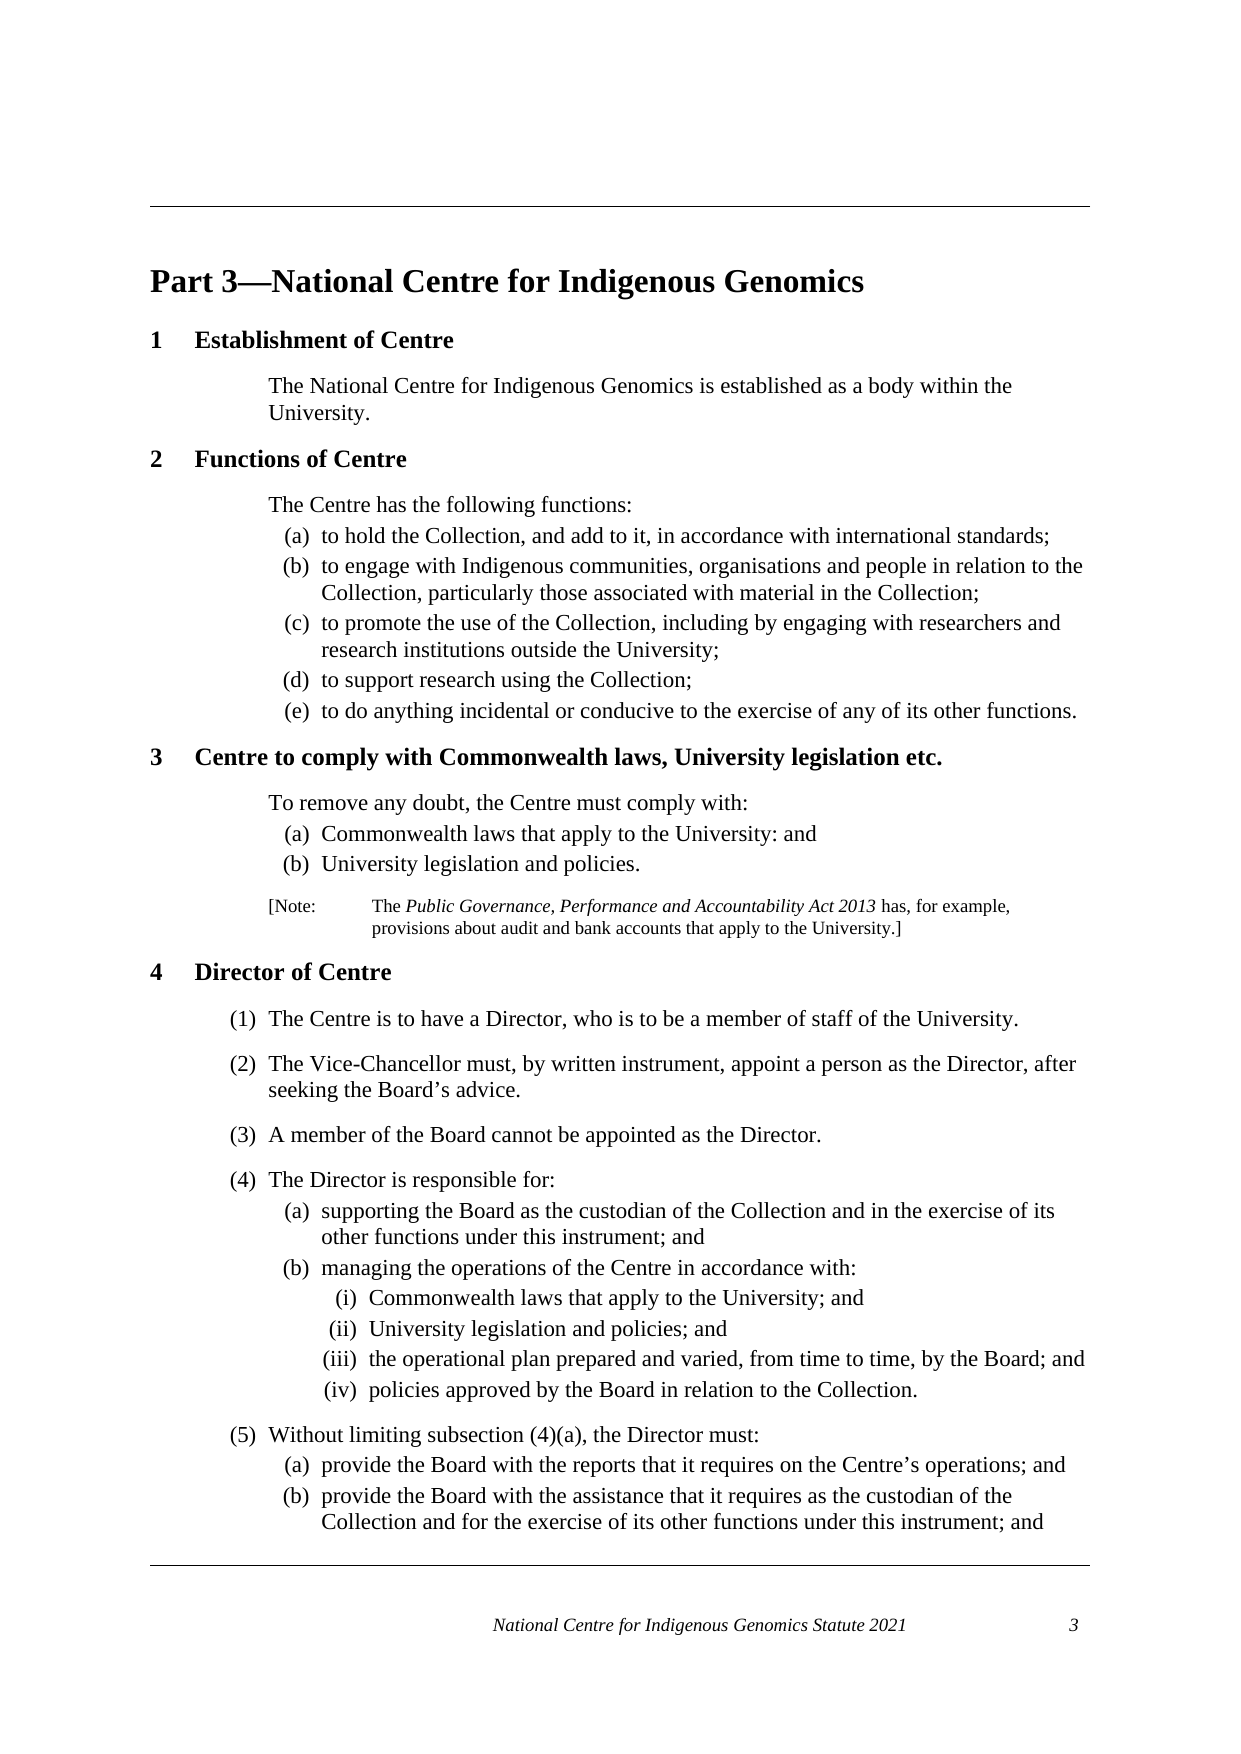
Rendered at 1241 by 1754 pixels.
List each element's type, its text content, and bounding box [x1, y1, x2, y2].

subtitle the operational plan prepared and varied, from time to time, by the Board; and [357, 1345, 1090, 1372]
subtitle The Centre is to have a Director, who is to be a member of staff of the University. [256, 1005, 1090, 1031]
subtitle provide the Board with the assistance that it requires as the custodian of the Collection and for the exercise of its other functions under this instrument; and [309, 1482, 1090, 1535]
subtitle Establishment of Centre [150, 325, 1090, 354]
subtitle Centre to comply with Commonwealth laws, University legislation etc. [150, 742, 1090, 771]
subtitle University legislation and policies; and [357, 1315, 1090, 1341]
subtitle to do anything incidental or conducive to the exercise of any of its other functions. [309, 697, 1090, 723]
subtitle The Centre has the following functions: [268, 491, 1090, 518]
subtitle policies approved by the Board in relation to the Collection. [357, 1376, 1090, 1402]
subtitle Functions of Centre [150, 444, 1090, 473]
subtitle The Vice-Chancellor must, by written instrument, appoint a person as the Director, after seeking the Board’s advice. [256, 1050, 1090, 1103]
subtitle A member of the Board cannot be appointed as the Director. [256, 1121, 1090, 1148]
subtitle provide the Board with the reports that it requires on the Centre’s operations; and [309, 1452, 1090, 1478]
subtitle to support research using the Collection; [309, 666, 1090, 692]
subtitle Director of Centre [150, 957, 1090, 986]
subtitle The National Centre for Indigenous Genomics is established as a body within the University. [268, 372, 1090, 425]
subtitle To remove any doubt, the Centre must comply with: [268, 789, 1090, 816]
subtitle Without limiting subsection (4)(a), the Director must: [256, 1421, 1090, 1447]
subtitle University legislation and policies. [309, 850, 1090, 877]
subtitle The Director is responsible for: [256, 1166, 1090, 1193]
subtitle National Centre for Indigenous Genomics [150, 262, 1090, 300]
subtitle to engage with Indigenous communities, organisations and people in relation to the Collection, particularly those associated with material in the Collection; [309, 552, 1090, 605]
subtitle Commonwealth laws that apply to the University; and [357, 1284, 1090, 1311]
subtitle supporting the Board as the custodian of the Collection and in the exercise of its other functions under this instrument; and [309, 1197, 1090, 1250]
subtitle Commonwealth laws that apply to the University: and [309, 820, 1090, 846]
subtitle to promote the use of the Collection, including by engaging with researchers and research institutions outside the University; [309, 609, 1090, 662]
text [Note: The Public Governance, Performance and Accountability Act 2013 has, for example, provisions about audit and bank accounts that apply to the University.] [268, 895, 1090, 938]
subtitle to hold the Collection, and add to it, in accordance with international standards; [309, 522, 1090, 548]
subtitle managing the operations of the Centre in accordance with: [309, 1254, 1090, 1280]
